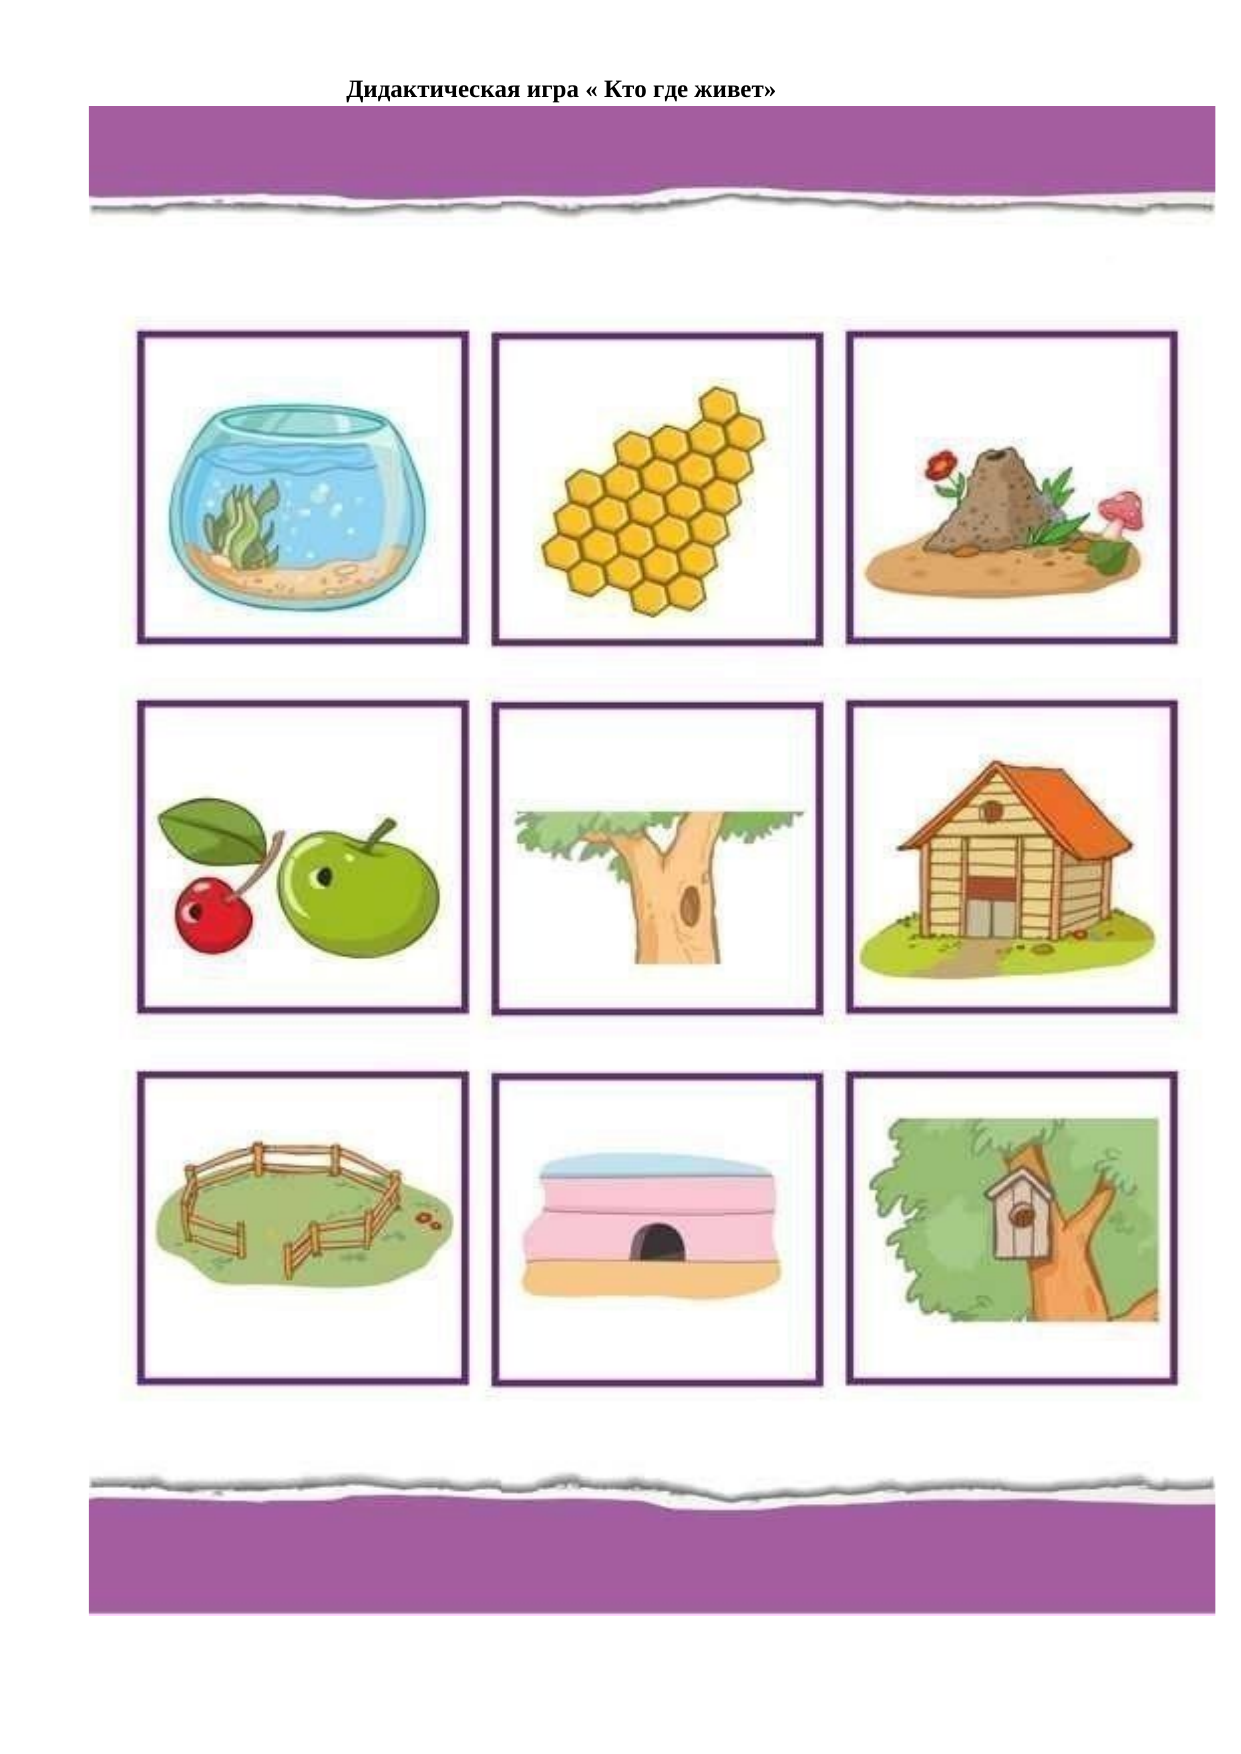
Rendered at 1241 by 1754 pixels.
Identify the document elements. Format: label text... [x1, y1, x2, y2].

picture [88, 106, 1216, 1616]
